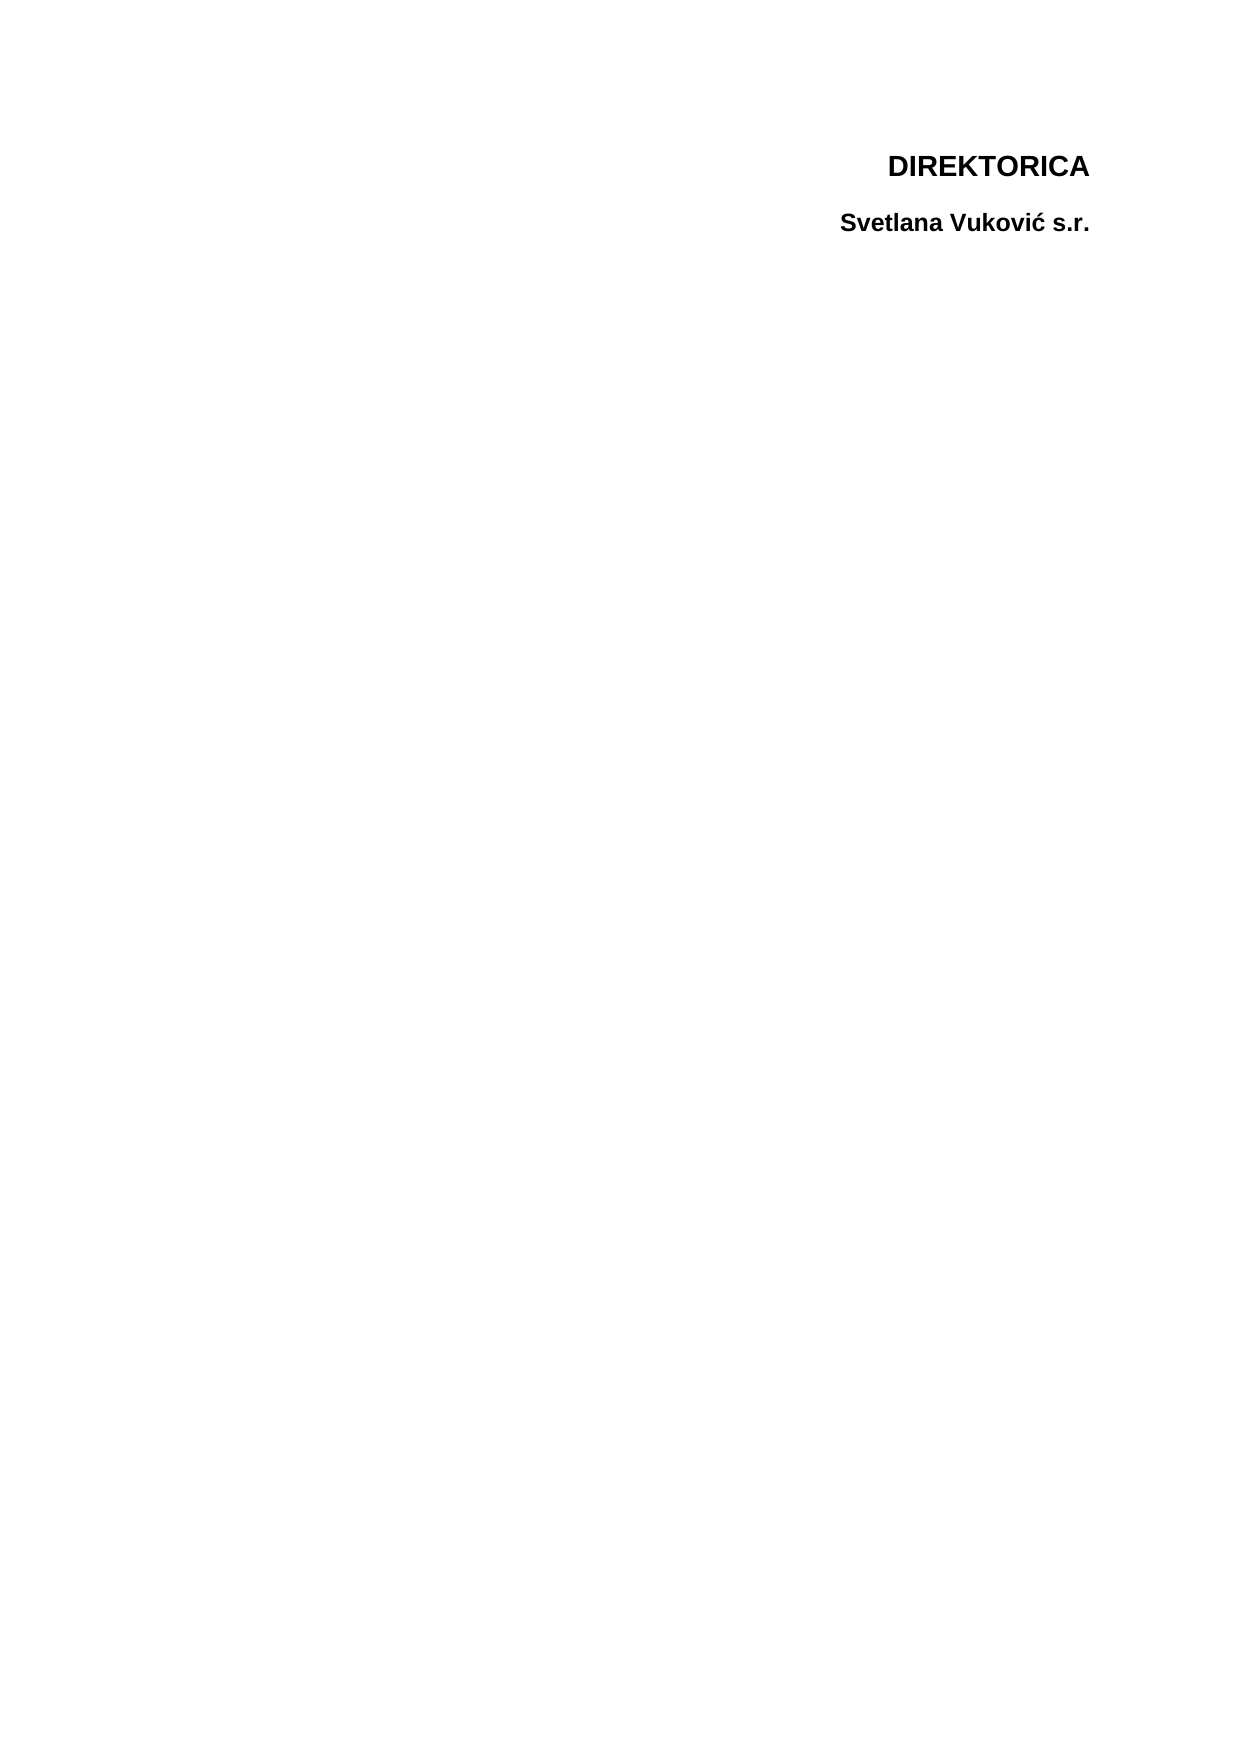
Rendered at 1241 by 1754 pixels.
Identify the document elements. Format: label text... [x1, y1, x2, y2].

text Svetlana Vuković s.r. [150, 208, 1090, 237]
text DIREKTORICA [150, 149, 1090, 182]
